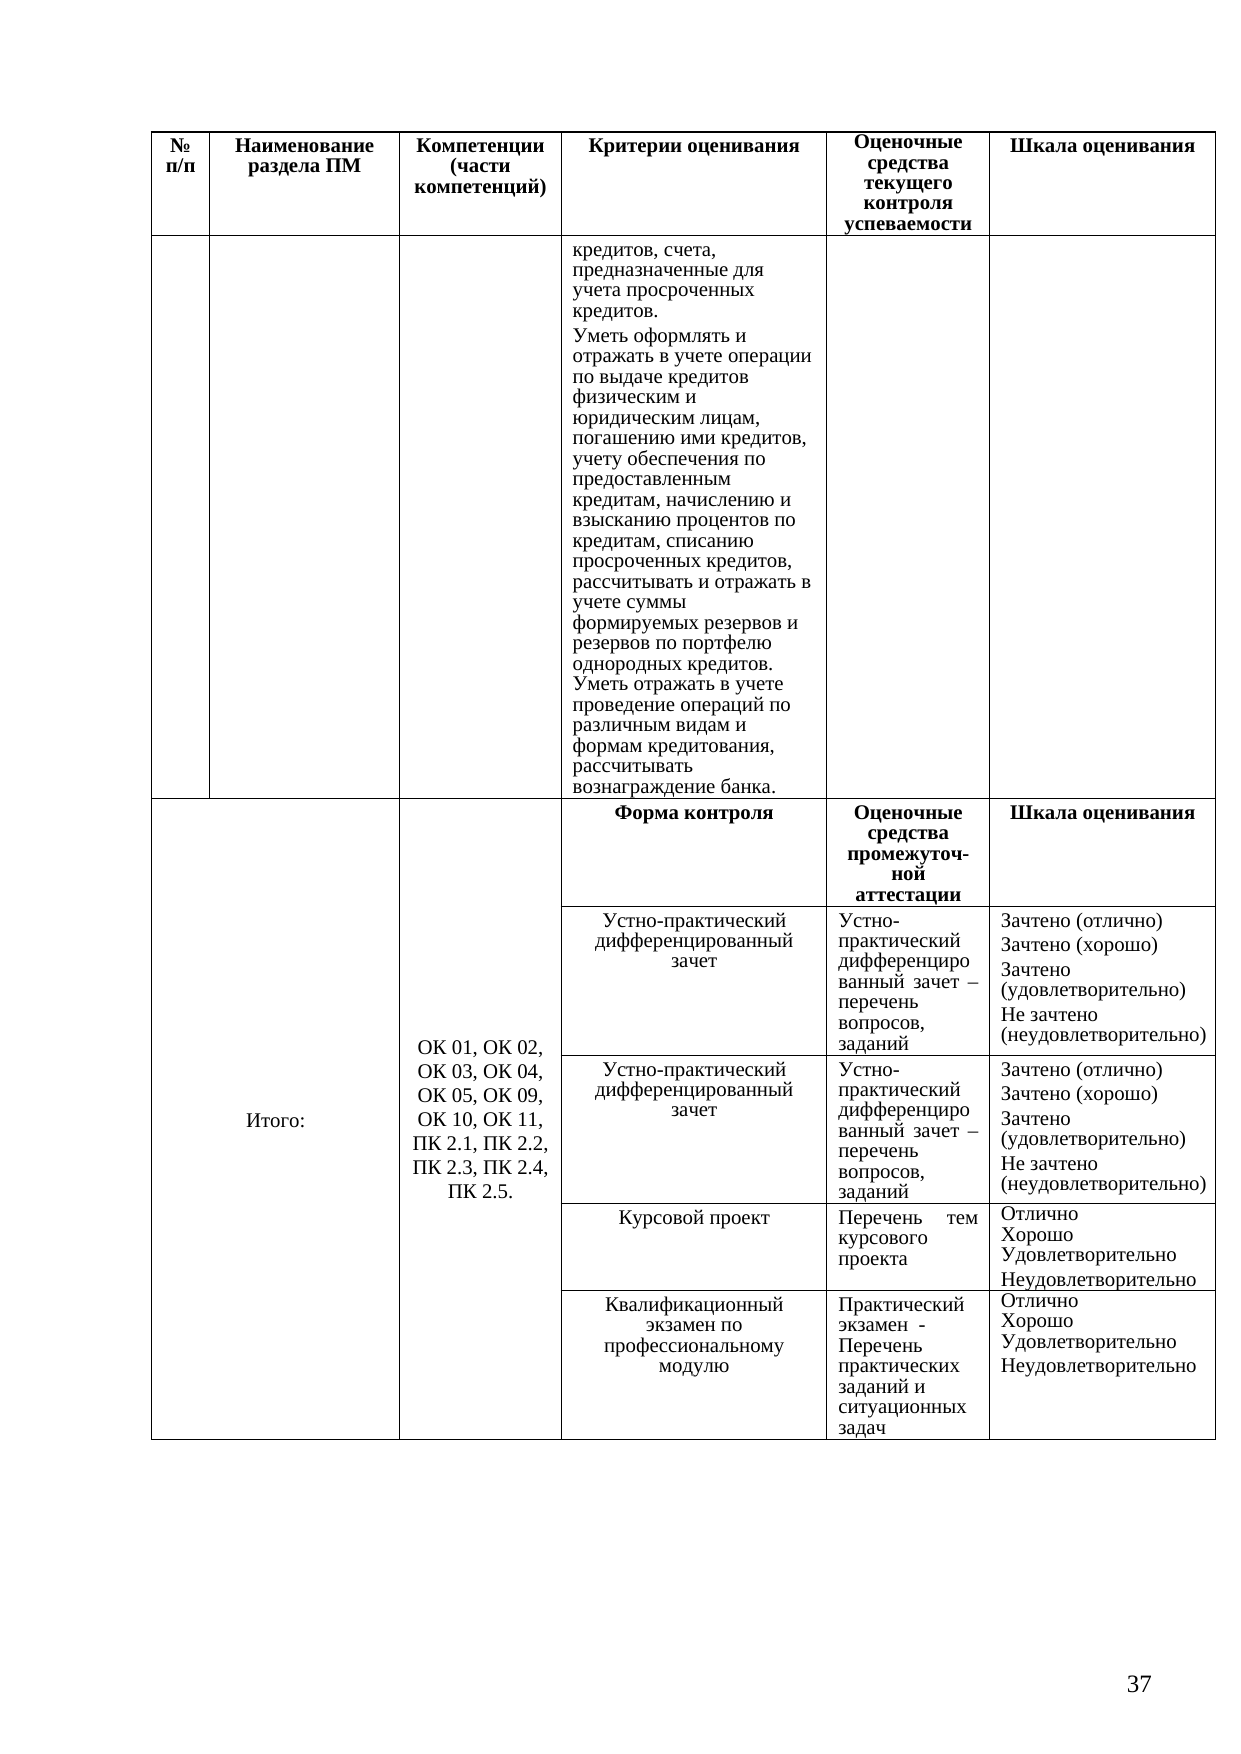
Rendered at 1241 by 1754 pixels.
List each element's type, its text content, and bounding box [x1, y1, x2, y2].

table_cell Устно-практический дифференцированный зачет [562, 907, 826, 1054]
table_cell Устно-практический дифференцированный зачет [562, 1056, 826, 1203]
table_header Компетенции (части компетенций) [400, 133, 561, 235]
table_cell Квалификационный экзамен по профессиональному модулю [562, 1291, 826, 1439]
table_cell Итого: [152, 799, 399, 1439]
table_cell Курсовой проект [562, 1204, 826, 1290]
table_cell Отлично Хорошо Удовлетворительно Неудовлетворительно [990, 1204, 1215, 1290]
table_cell ОК 01, ОК 02, ОК 03, ОК 04, ОК 05, ОК 09, ОК 10, ОК 11, ПК 2.1, ПК 2.2, ПК 2.3, ПК 2.4, ПК 2.5. [400, 799, 561, 1439]
table_cell Зачтено (отлично) Зачтено (хорошо) Зачтено (удовлетворительно) Не зачтено (неудовлетворительно) [990, 1056, 1215, 1203]
table_cell Шкала оценивания [990, 799, 1215, 906]
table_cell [400, 236, 561, 798]
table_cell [990, 236, 1215, 798]
table_header Шкала оценивания [990, 133, 1215, 235]
table_cell Перечень тем курсового проекта [827, 1204, 989, 1290]
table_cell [562, 236, 826, 798]
table_header Наименование раздела ПМ [210, 133, 399, 235]
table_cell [210, 236, 399, 798]
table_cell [827, 236, 989, 798]
table_cell 5 [152, 236, 209, 798]
table_cell Форма контроля [562, 799, 826, 906]
table_cell Практический экзамен - Перечень практических заданий и ситуационных задач [827, 1291, 989, 1439]
table_cell Отлично Хорошо Удовлетворительно Неудовлетворительно [990, 1291, 1215, 1439]
table_cell Оценочные средства промежуточ-ной аттестации [827, 799, 989, 906]
table_header Оценочные средства текущего контроля успеваемости [827, 133, 989, 235]
table_cell Устно-практический дифференцированный зачет – перечень вопросов, заданий [827, 907, 989, 1054]
table_cell Устно-практический дифференцированный зачет – перечень вопросов, заданий [827, 1056, 989, 1203]
table_header № п/п [152, 133, 209, 235]
table_header Критерии оценивания [562, 133, 826, 235]
table_cell Зачтено (отлично) Зачтено (хорошо) Зачтено (удовлетворительно) Не зачтено (неудовлетворительно) [990, 907, 1215, 1054]
